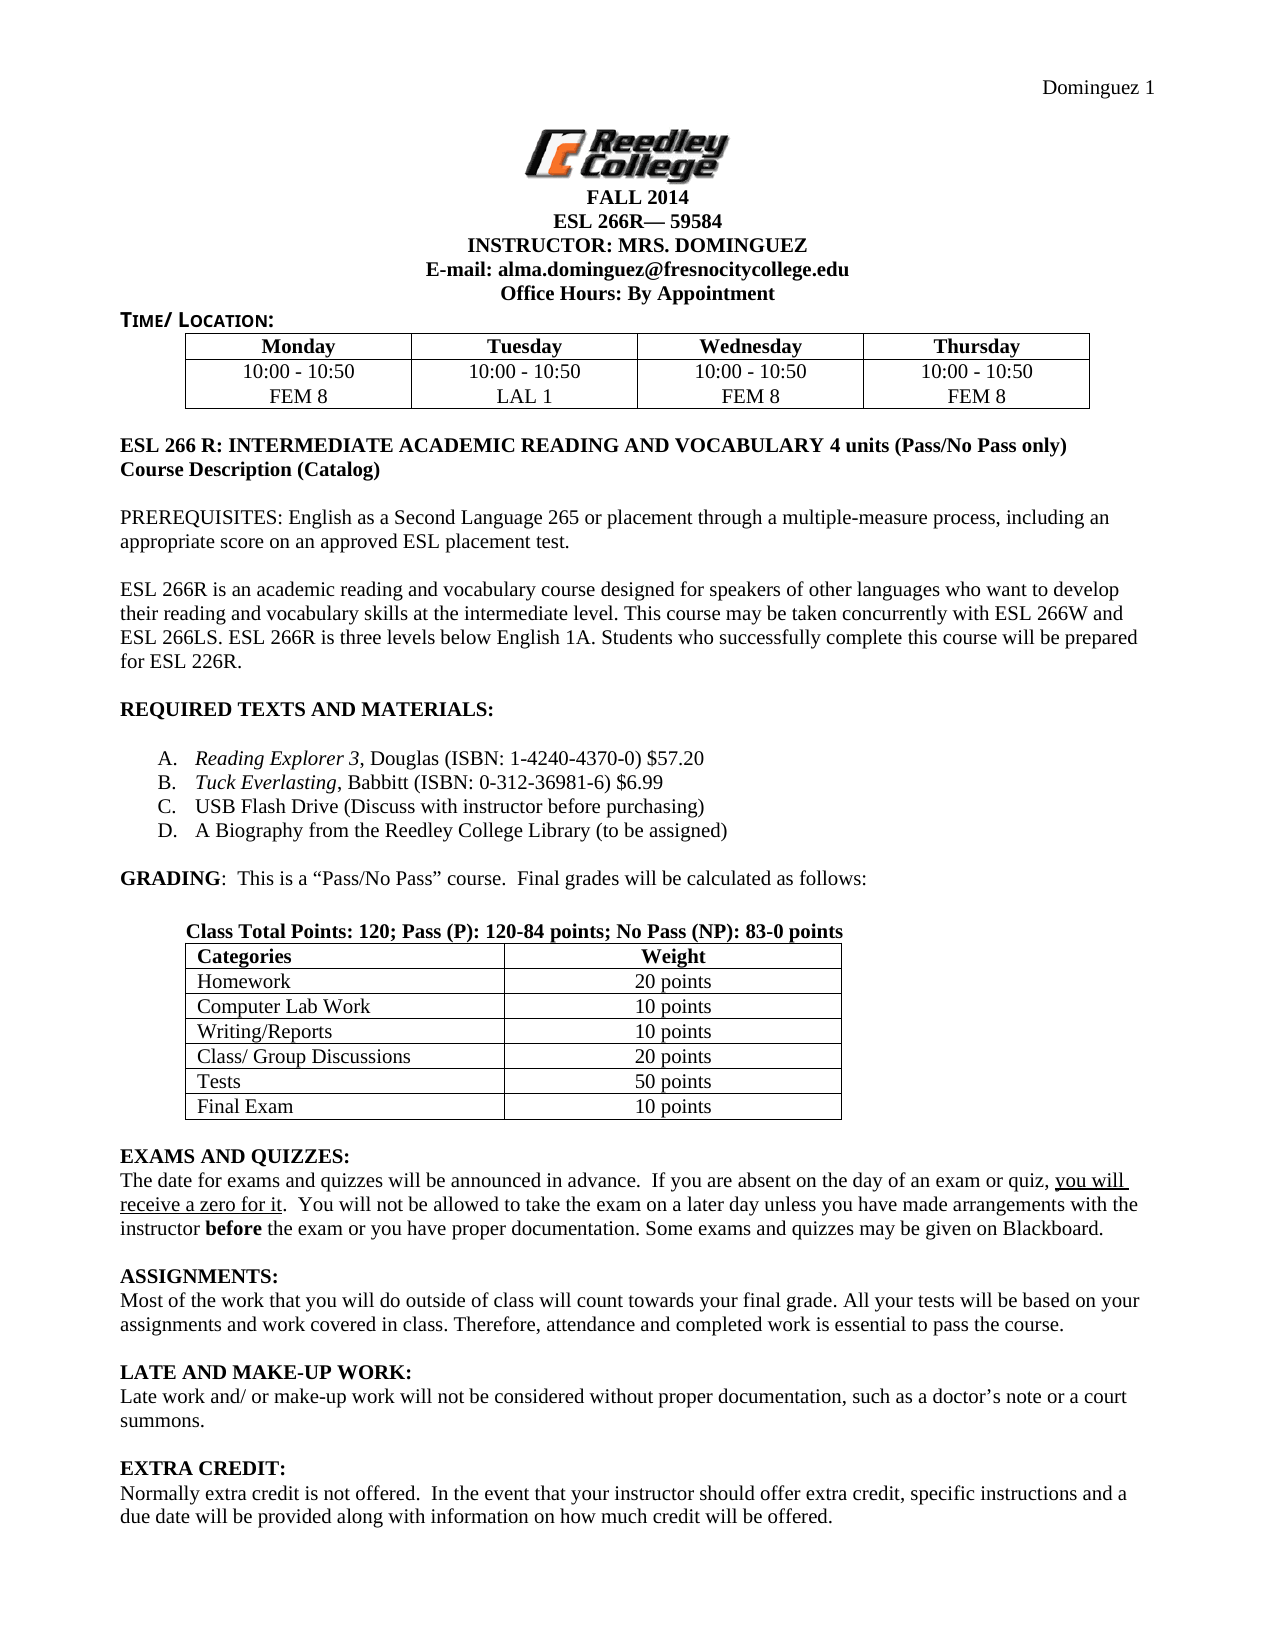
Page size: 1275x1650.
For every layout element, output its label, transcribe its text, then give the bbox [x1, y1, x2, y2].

table_cell 10:00 - 10:50 LAL 1 [412, 360, 637, 408]
table_cell Homework [186, 969, 504, 993]
table_cell 20 points [505, 969, 841, 993]
table_cell Final Exam [186, 1094, 504, 1118]
table_header Tuesday [412, 334, 637, 358]
list USB Flash Drive (Discuss with instructor before purchasing) [157, 794, 1155, 818]
table_cell 10 points [505, 994, 841, 1018]
table_cell 10:00 - 10:50 FEM 8 [186, 360, 411, 408]
table_header Wednesday [638, 334, 863, 358]
list A Biography from the Reedley College Library (to be assigned) [157, 818, 1155, 842]
table_cell Computer Lab Work [186, 994, 504, 1018]
table_cell 50 points [505, 1069, 841, 1093]
text Normally extra credit is not offered. In the event that your instructor should offer extra credit, specific instructions and a due date will be provided along with information on how much credit will be offered. [120, 1480, 1155, 1528]
table_cell Class/ Group Discussions [186, 1044, 504, 1068]
text Time/ Location: [120, 305, 1155, 333]
text ESL 266 R: INTERMEDIATE ACADEMIC READING AND VOCABULARY 4 units (Pass/No Pass only) [120, 433, 1155, 457]
list Reading Explorer 3, Douglas (ISBN: 1-4240-4370-0) $57.20 [157, 746, 1155, 769]
text EXAMS AND QUIZZES: [120, 1143, 1155, 1168]
text LATE AND MAKE-UP WORK: [120, 1360, 1155, 1384]
text FALL 2014 [120, 184, 1155, 209]
table_header Monday [186, 334, 411, 358]
text ESL 266R is an academic reading and vocabulary course designed for speakers of other languages who want to develop their reading and vocabulary skills at the intermediate level. This course may be taken concurrently with ESL 266W and ESL 266LS. ESL 266R is three levels below English 1A. Students who successfully complete this course will be prepared for ESL 226R. [120, 577, 1155, 673]
text Class Total Points: 120; Pass (P): 120-84 points; No Pass (NP): 83-0 points [186, 919, 1155, 943]
text REQUIRED TEXTS AND MATERIALS: [120, 697, 1155, 721]
table_cell 10 points [505, 1094, 841, 1118]
picture [522, 120, 753, 185]
text Office Hours: By Appointment [120, 281, 1155, 305]
table_cell Tests [186, 1069, 504, 1093]
text INSTRUCTOR: MRS. DOMINGUEZ [120, 233, 1155, 257]
table_cell 10:00 - 10:50 FEM 8 [638, 360, 863, 408]
table_cell Writing/Reports [186, 1019, 504, 1043]
text E-mail: alma.dominguez@fresnocitycollege.edu [120, 257, 1155, 281]
text Late work and/ or make-up work will not be considered without proper documentation, such as a doctor’s note or a court summons. [120, 1384, 1155, 1432]
text The date for exams and quizzes will be announced in advance. If you are absent on the day of an exam or quiz, you will receive a zero for it. You will not be allowed to take the exam on a later day unless you have made arrangements with the instructor before the exam or you have proper documentation. Some exams and quizzes may be given on Blackboard. [120, 1168, 1155, 1240]
text PREREQUISITES: English as a Second Language 265 or placement through a multiple-measure process, including an appropriate score on an approved ESL placement test. [120, 505, 1155, 553]
table_cell 20 points [505, 1044, 841, 1068]
text EXTRA CREDIT: [120, 1456, 1155, 1480]
table_header Weight [505, 944, 841, 968]
text ESL 266R— 59584 [120, 209, 1155, 233]
list Tuck Everlasting, Babbitt (ISBN: 0-312-36981-6) $6.99 [157, 769, 1155, 794]
table_cell 10:00 - 10:50 FEM 8 [864, 360, 1089, 408]
text Most of the work that you will do outside of class will count towards your final grade. All your tests will be based on your assignments and work covered in class. Therefore, attendance and completed work is essential to pass the course. [0, 1288, 1155, 1336]
text ASSIGNMENTS: [120, 1264, 1155, 1288]
table_header Thursday [864, 334, 1089, 358]
text GRADING: This is a “Pass/No Pass” course. Final grades will be calculated as follows: [120, 866, 1155, 890]
table_header Categories [186, 944, 504, 968]
table_cell 10 points [505, 1019, 841, 1043]
text Course Description (Catalog) [120, 457, 1155, 481]
